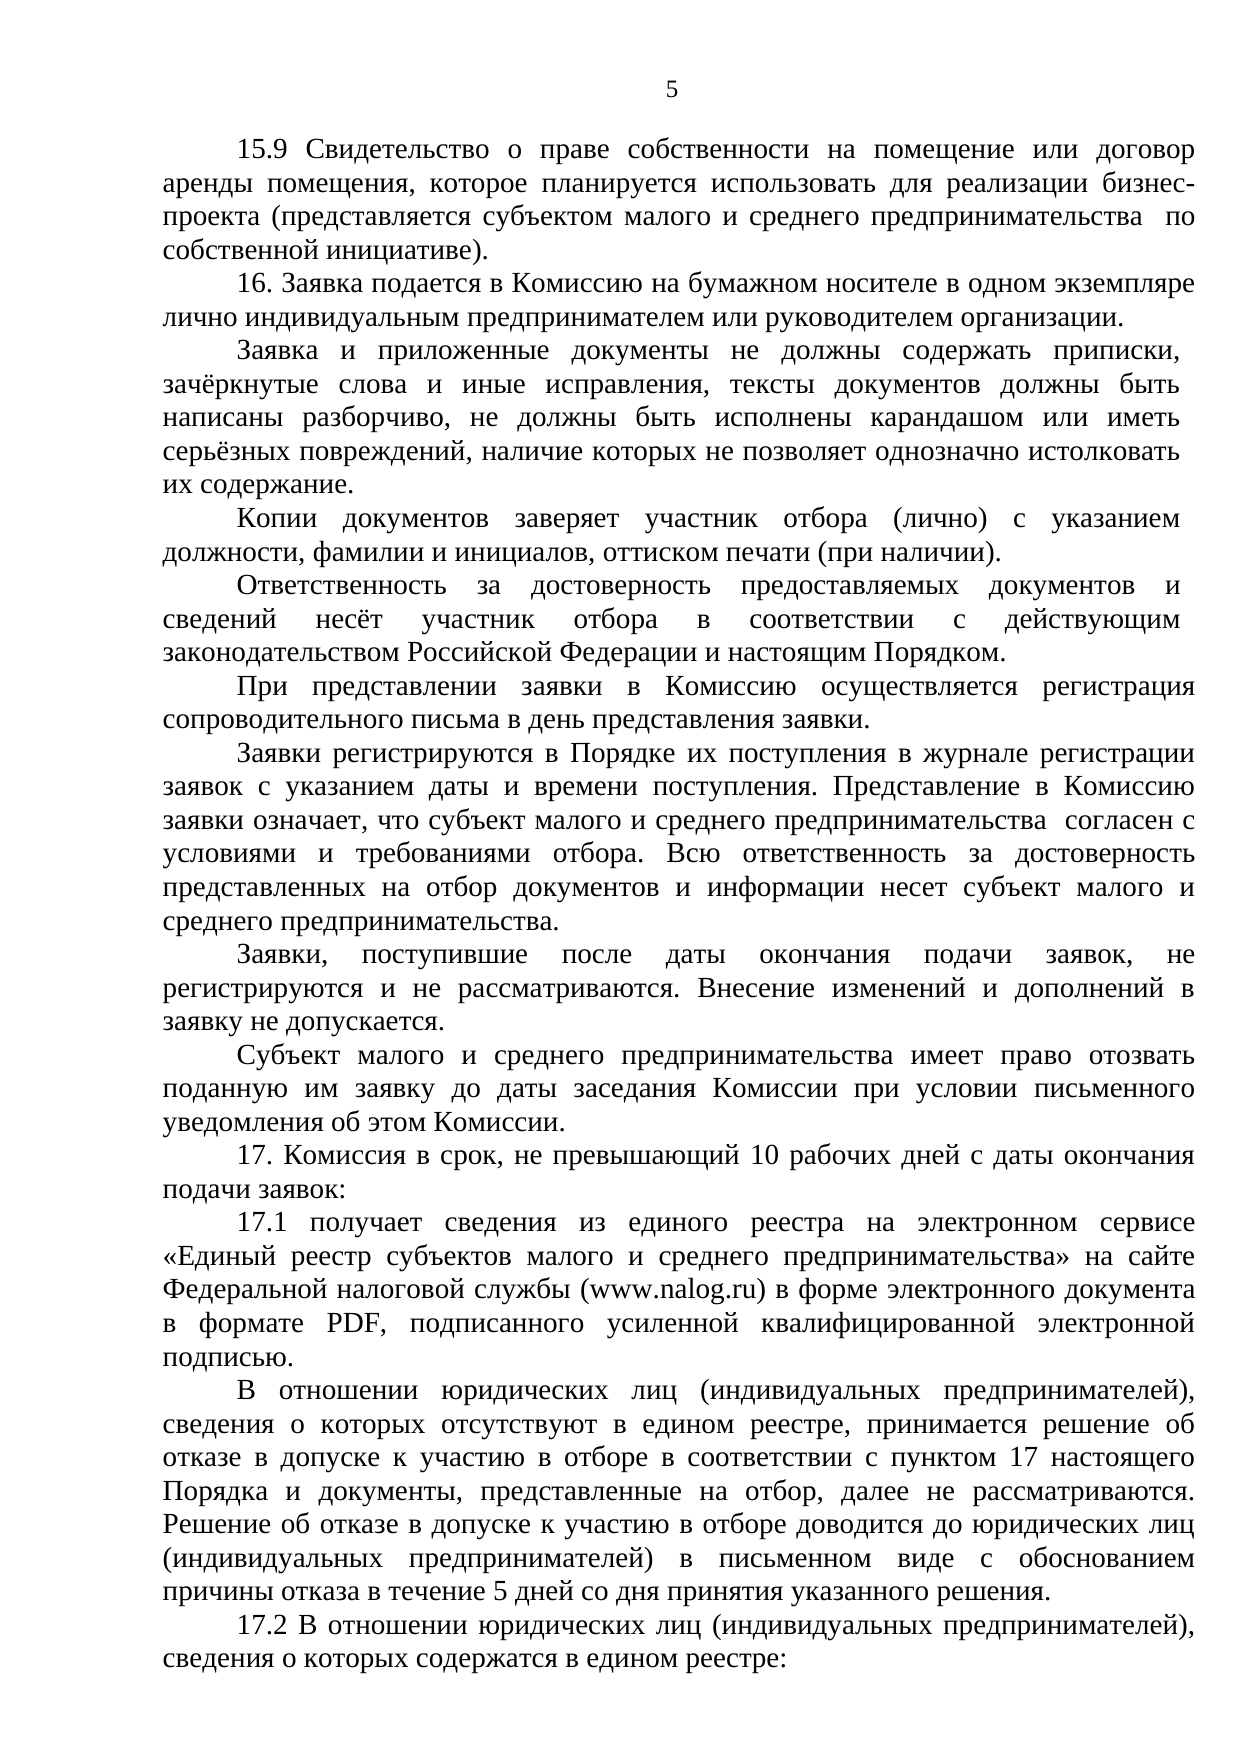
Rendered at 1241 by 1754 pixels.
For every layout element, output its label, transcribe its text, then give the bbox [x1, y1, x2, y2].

text Субъект малого и среднего предпринимательства имеет право отозвать поданную им заявку до даты заседания Комиссии при условии письменного уведомления об этом Комиссии. [162, 1037, 1196, 1137]
text Ответственность за достоверность предоставляемых документов и сведений несёт участник отбора в соответствии с действующим законодательством Российской Федерации и настоящим Порядком. [162, 567, 1181, 668]
text 17. Комиссия в срок, не превышающий 10 рабочих дней с даты окончания подачи заявок: [162, 1137, 1196, 1204]
text Копии документов заверяет участник отбора (лично) с указанием должности, фамилии и инициалов, оттиском печати (при наличии). [162, 500, 1181, 567]
text 17.1 получает сведения из единого реестра на электронном сервисе «Единый реестр субъектов малого и среднего предпринимательства» на сайте Федеральной налоговой службы (www.nalog.ru) в форме электронного документа в формате PDF, подписанного усиленной квалифицированной электронной подписью. [162, 1204, 1196, 1372]
text В отношении юридических лиц (индивидуальных предпринимателей), сведения о которых отсутствуют в едином реестре, принимается решение об отказе в допуске к участию в отборе в соответствии с пунктом 17 настоящего Порядка и документы, представленные на отбор, далее не рассматриваются. Решение об отказе в допуске к участию в отборе доводится до юридических лиц (индивидуальных предпринимателей) в письменном виде с обоснованием причины отказа в течение 5 дней со дня принятия указанного решения. [162, 1372, 1196, 1607]
text 16. Заявка подается в Комиссию на бумажном носителе в одном экземпляре лично индивидуальным предпринимателем или руководителем организации. [162, 265, 1196, 332]
text Заявки, поступившие после даты окончания подачи заявок, не регистрируются и не рассматриваются. Внесение изменений и дополнений в заявку не допускается. [162, 936, 1196, 1037]
text Заявка и приложенные документы не должны содержать приписки, зачёркнутые слова и иные исправления, тексты документов должны быть написаны разборчиво, не должны быть исполнены карандашом или иметь серьёзных повреждений, наличие которых не позволяет однозначно истолковать их содержание. [162, 332, 1181, 500]
text Заявки регистрируются в Порядке их поступления в журнале регистрации заявок с указанием даты и времени поступления. Представление в Комиссию заявки означает, что субъект малого и среднего предпринимательства согласен с условиями и требованиями отбора. Всю ответственность за достоверность представленных на отбор документов и информации несет субъект малого и среднего предпринимательства. [162, 735, 1196, 936]
text При представлении заявки в Комиссию осуществляется регистрация сопроводительного письма в день представления заявки. [162, 668, 1196, 735]
text 17.2 В отношении юридических лиц (индивидуальных предпринимателей), сведения о которых содержатся в едином реестре: [162, 1607, 1196, 1674]
text 15.9 Свидетельство о праве собственности на помещение или договор аренды помещения, которое планируется использовать для реализации бизнес-проекта (представляется субъектом малого и среднего предпринимательства по собственной инициативе). [162, 131, 1196, 265]
